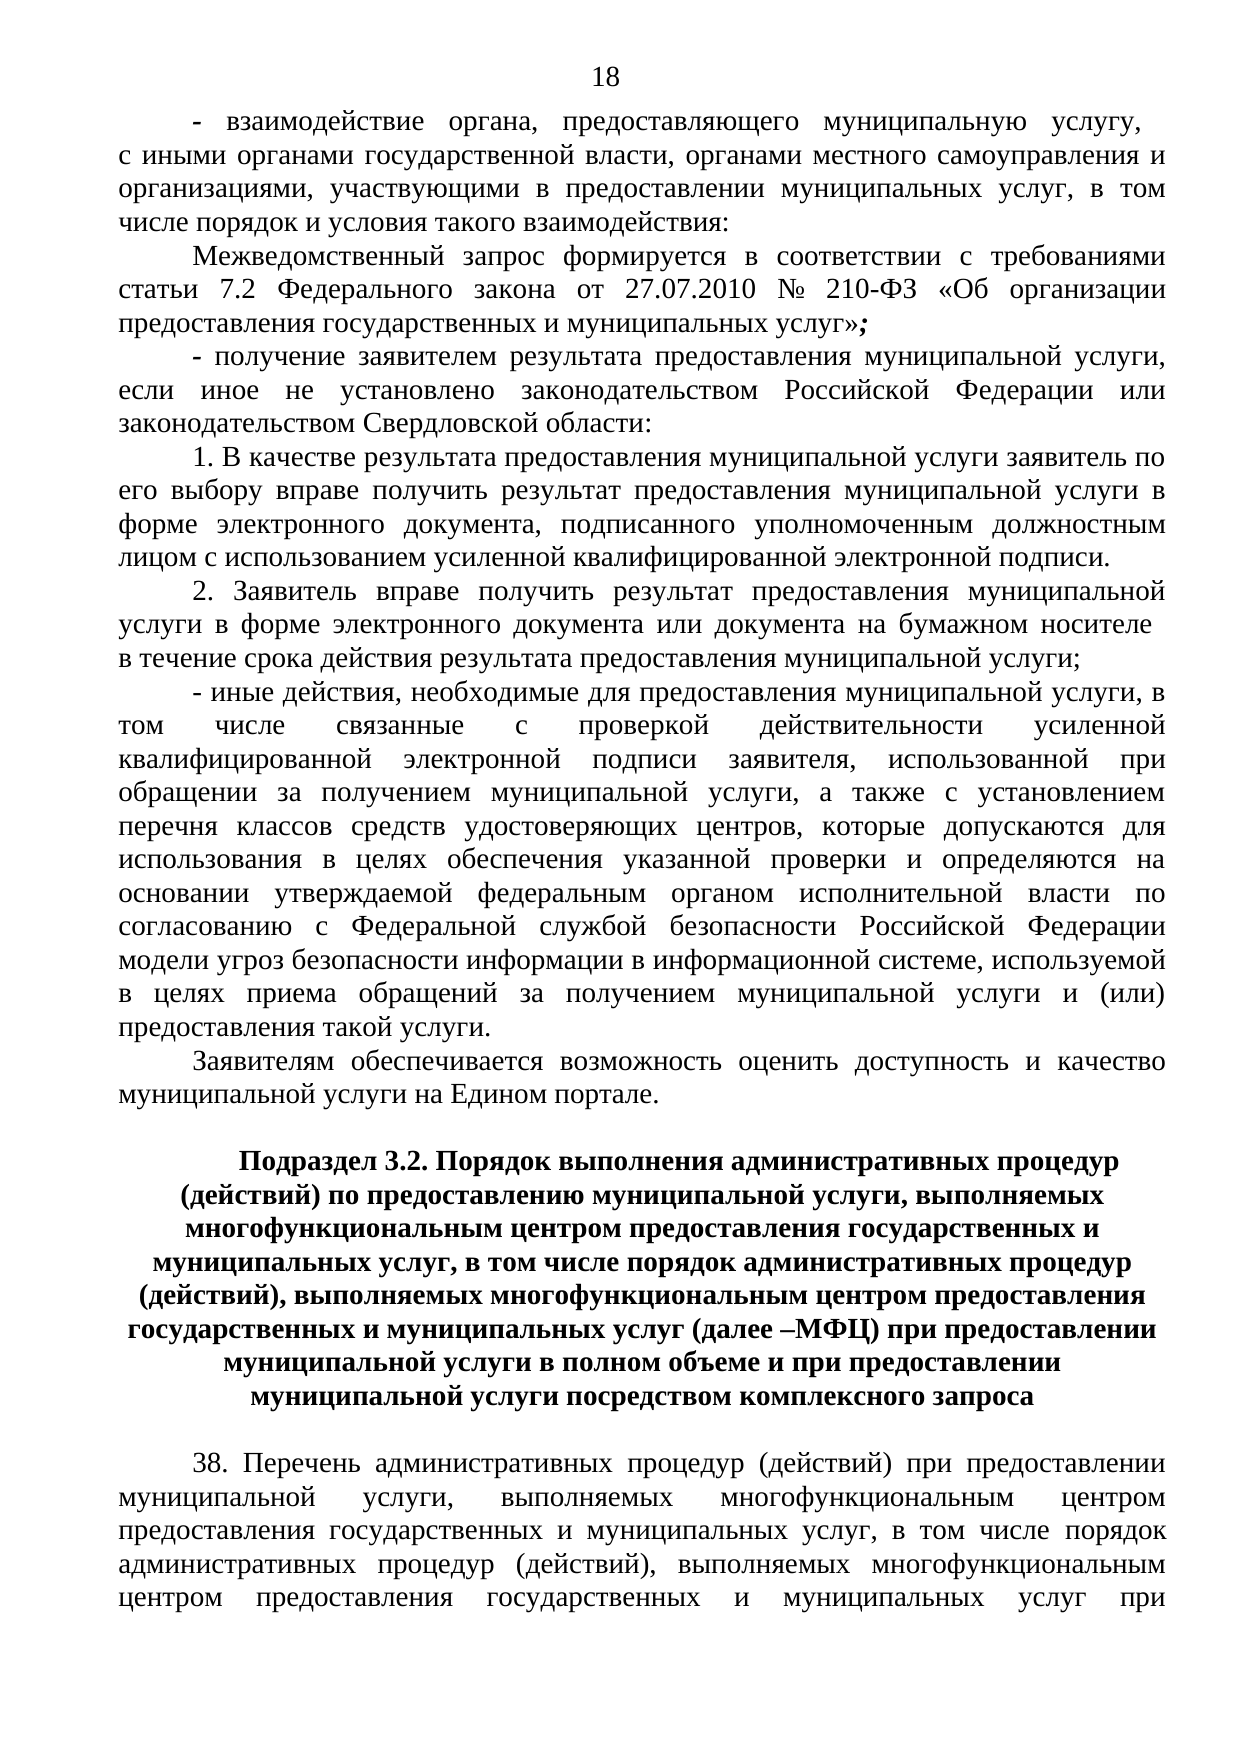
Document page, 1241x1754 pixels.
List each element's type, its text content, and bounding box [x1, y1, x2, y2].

text - получение заявителем результата предоставления муниципальной услуги, если иное не установлено законодательством Российской Федерации или законодательством Свердловской области: [118, 338, 1167, 439]
text - иные действия, необходимые для предоставления муниципальной услуги, в том числе связанные с проверкой действительности усиленной квалифицированной электронной подписи заявителя, использованной при обращении за получением муниципальной услуги, а также с установлением перечня классов средств удостоверяющих центров, которые допускаются для использования в целях обеспечения указанной проверки и определяются на основании утверждаемой федеральным органом исполнительной власти по согласованию с Федеральной службой безопасности Российской Федерации модели угроз безопасности информации в информационной системе, используемой в целях приема обращений за получением муниципальной услуги и (или) предоставления такой услуги. [118, 674, 1167, 1043]
text Межведомственный запрос формируется в соответствии с требованиями статьи 7.2 Федерального закона от 27.07.2010 № 210-ФЗ «Об организации предоставления государственных и муниципальных услуг»; [118, 238, 1167, 338]
text 2. Заявитель вправе получить результат предоставления муниципальной услуги в форме электронного документа или документа на бумажном носителе в течение срока действия результата предоставления муниципальной услуги; [118, 573, 1167, 674]
text Заявителям обеспечивается возможность оценить доступность и качество муниципальной услуги на Едином портале. [118, 1043, 1167, 1110]
text Подраздел 3.2. Порядок выполнения административных процедур (действий) по предоставлению муниципальной услуги, выполняемых многофункциональным центром предоставления государственных и муниципальных услуг, в том числе порядок административных процедур (действий), выполняемых многофункциональным центром предоставления государственных и муниципальных услуг (далее –МФЦ) при предоставлении муниципальной услуги в полном объеме и при предоставлении муниципальной услуги посредством комплексного запроса [118, 1143, 1167, 1412]
text - взаимодействие органа, предоставляющего муниципальную услугу, с иными органами государственной власти, органами местного самоуправления и организациями, участвующими в предоставлении муниципальных услуг, в том числе порядок и условия такого взаимодействия: [118, 103, 1167, 238]
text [118, 1445, 1167, 1613]
text 1. В качестве результата предоставления муниципальной услуги заявитель по его выбору вправе получить результат предоставления муниципальной услуги в форме электронного документа, подписанного уполномоченным должностным лицом с использованием усиленной квалифицированной электронной подписи. [118, 439, 1167, 573]
